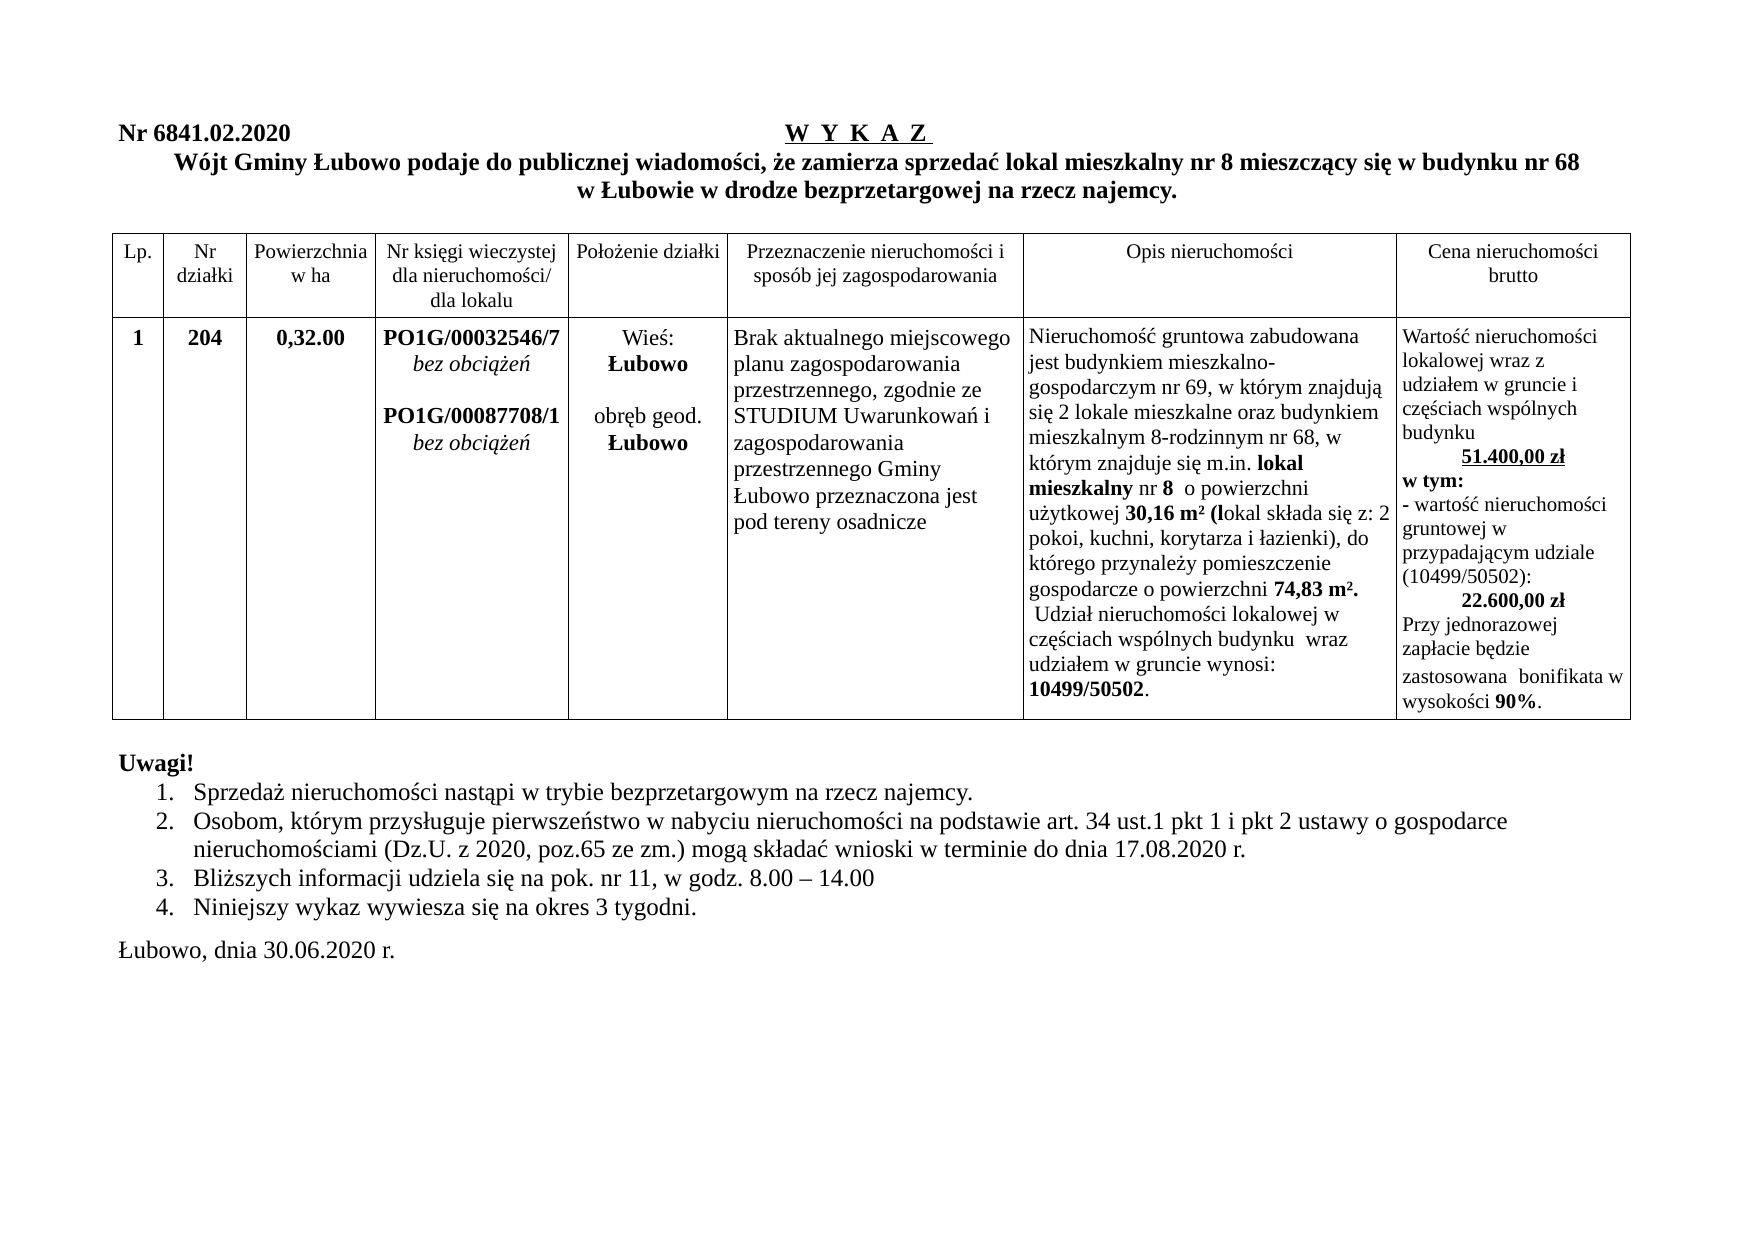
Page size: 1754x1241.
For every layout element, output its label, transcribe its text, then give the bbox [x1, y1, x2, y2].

table_header Opis nieruchomości [1024, 234, 1396, 317]
text Wójt Gminy Łubowo podaje do publicznej wiadomości, że zamierza sprzedać lokal mieszkalny nr 8 mieszczący się w budynku nr 68 [118, 147, 1636, 176]
list Osobom, którym przysługuje pierwszeństwo w nabyciu nieruchomości na podstawie art. 34 ust.1 pkt 1 i pkt 2 ustawy o gospodarce nieruchomościami (Dz.U. z 2020, poz.65 ze zm.) mogą składać wnioski w terminie do dnia 17.08.2020 r. [156, 806, 1636, 863]
table_header Nr działki [164, 234, 246, 317]
text Uwagi! [118, 748, 1636, 777]
text Nr 6841.02.2020 W Y K A Z [118, 118, 1636, 147]
table_cell Brak aktualnego miejscowego planu zagospodarowania przestrzennego, zgodnie ze STUDIUM Uwarunkowań i zagospodarowania przestrzennego Gminy Łubowo przeznaczona jest pod tereny osadnicze [728, 318, 1023, 719]
table_cell Nieruchomość gruntowa zabudowana jest budynkiem mieszkalno-gospodarczym nr 69, w którym znajdują się 2 lokale mieszkalne oraz budynkiem mieszkalnym 8-rodzinnym nr 68, w którym znajduje się m.in. lokal mieszkalny nr 8 o powierzchni użytkowej 30,16 m² (lokal składa się z: 2 pokoi, kuchni, korytarza i łazienki), do którego przynależy pomieszczenie gospodarcze o powierzchni 74,83 m². Udział nieruchomości lokalowej w częściach wspólnych budynku wraz udziałem w gruncie wynosi: 10499/50502. [1024, 318, 1396, 719]
table_cell Wieś: Łubowo obręb geod. Łubowo [569, 318, 727, 719]
list Sprzedaż nieruchomości nastąpi w trybie bezprzetargowym na rzecz najemcy. [156, 777, 1636, 806]
table_header Cena nieruchomości brutto [1397, 234, 1630, 317]
table_cell Wartość nieruchomości lokalowej wraz z udziałem w gruncie i częściach wspólnych budynku 51.400,00 zł w tym: - wartość nieruchomości gruntowej w przypadającym udziale (10499/50502): 22.600,00 zł Przy jednorazowej zapłacie będzie zastosowana bonifikata w wysokości 90%. [1397, 318, 1630, 719]
table_header Nr księgi wieczystej dla nieruchomości/ dla lokalu [376, 234, 568, 317]
list Niniejszy wykaz wywiesza się na okres 3 tygodni. [156, 892, 1636, 921]
table_header Przeznaczenie nieruchomości i sposób jej zagospodarowania [728, 234, 1023, 317]
table_cell 204 [164, 318, 246, 719]
table_header Powierzchnia w ha [247, 234, 375, 317]
table_header Położenie działki [569, 234, 727, 317]
table_cell 1 [113, 318, 163, 719]
list Bliższych informacji udziela się na pok. nr 11, w godz. 8.00 – 14.00 [156, 863, 1636, 892]
table_header Lp. [113, 234, 163, 317]
table_cell PO1G/00032546/7 bez obciążeń PO1G/00087708/1 bez obciążeń [376, 318, 568, 719]
text w Łubowie w drodze bezprzetargowej na rzecz najemcy. [118, 176, 1636, 204]
text Łubowo, dnia 30.06.2020 r. [118, 935, 1636, 964]
table_cell 0,32.00 [247, 318, 375, 719]
